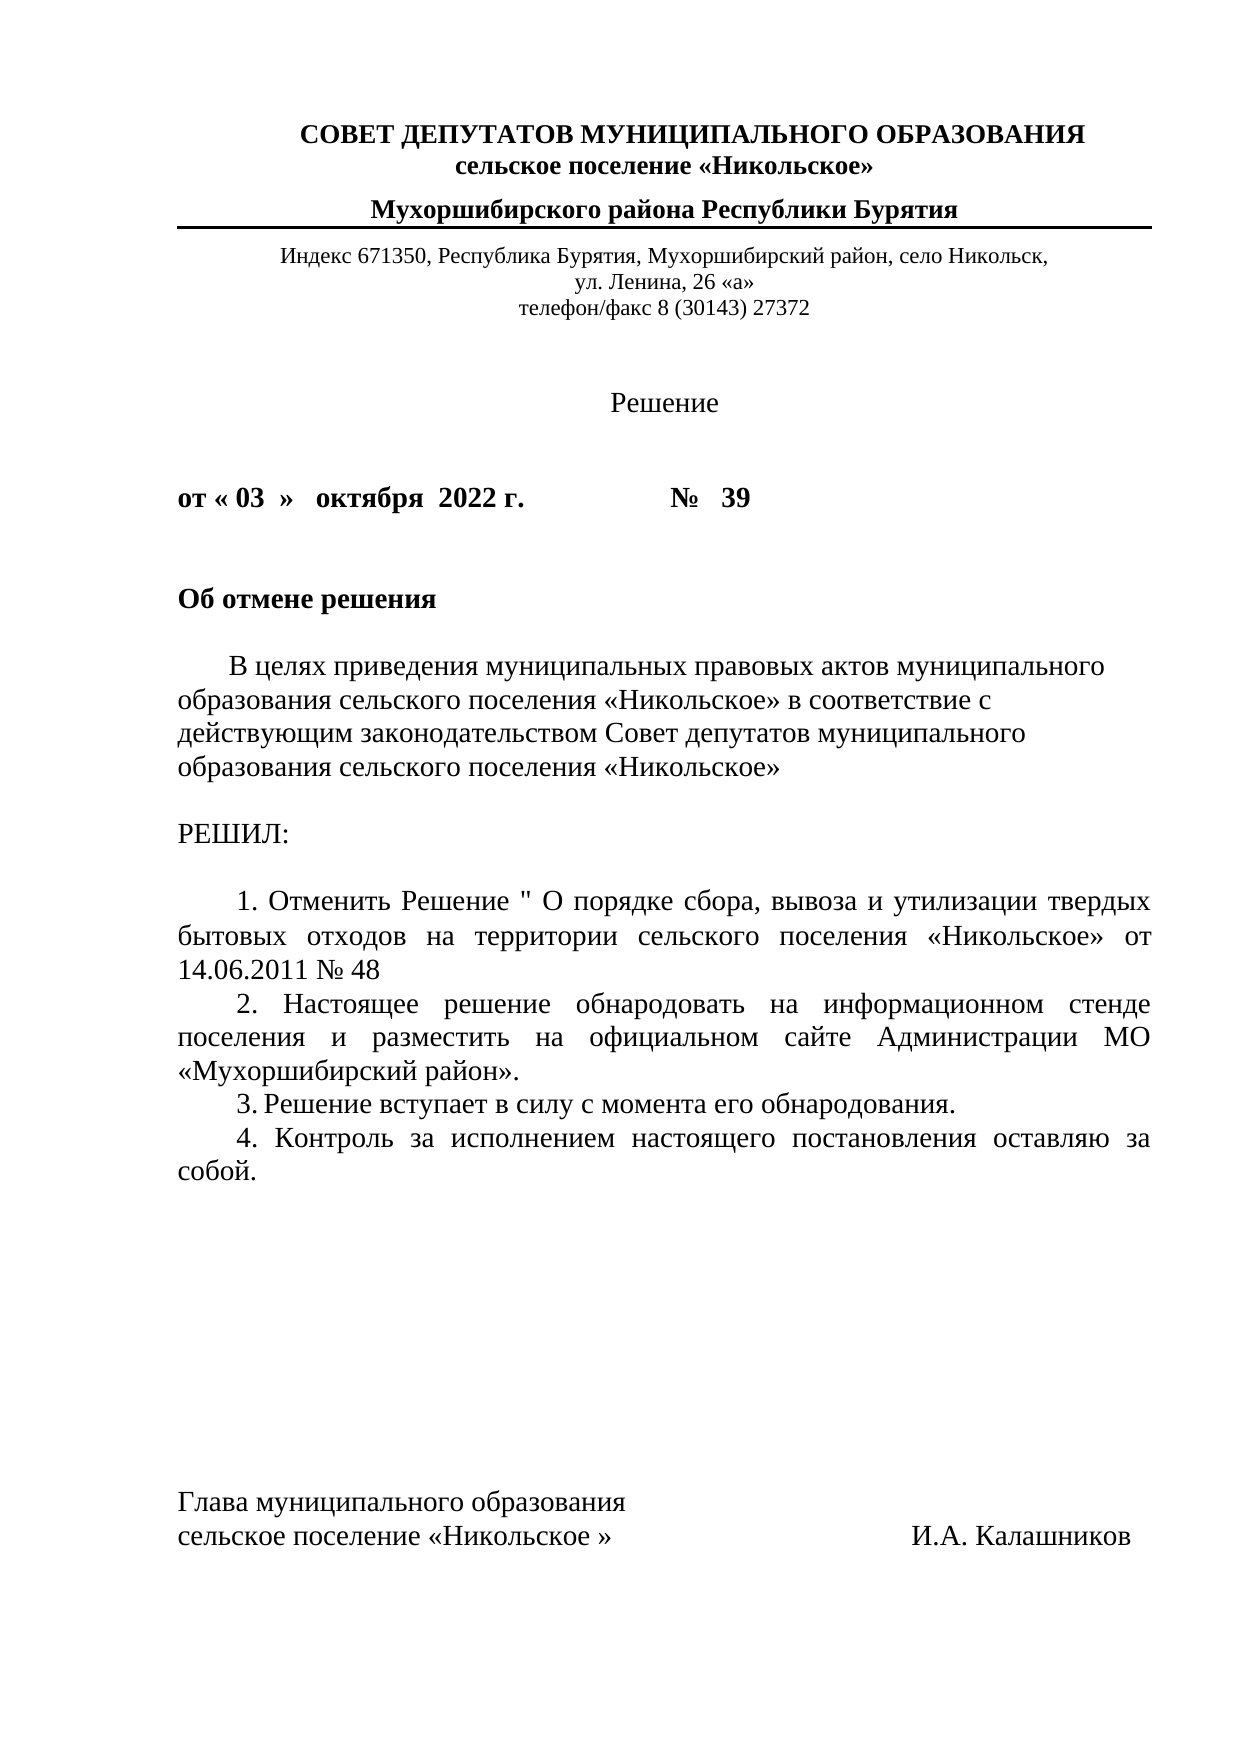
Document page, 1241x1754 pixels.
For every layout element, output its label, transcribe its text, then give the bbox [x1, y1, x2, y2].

text 3. Решение вступает в силу с момента его обнародования. [177, 1086, 1152, 1120]
text 4. Контроль за исполнением настоящего постановления оставляю за собой. [177, 1120, 1152, 1187]
text 1. Отменить Решение " О порядке сбора, вывоза и утилизации твердых бытовых отходов на территории сельского поселения «Никольское» от 14.06.2011 № 48 [177, 883, 1152, 986]
text Об отмене решения [177, 581, 1152, 615]
text Решение [177, 386, 1152, 419]
text В целях приведения муниципальных правовых актов муниципального образования сельского поселения «Никольское» в соответствие с действующим законодательством Совет депутатов муниципального образования сельского поселения «Никольское» [177, 648, 1152, 782]
text СОВЕТ ДЕПУТАТОВ МУНИЦИПАЛЬНОГО ОБРАЗОВАНИЯ [177, 118, 1152, 149]
text Индекс 671350, Республика Бурятия, Мухоршибирский район, село Никольск, [177, 242, 1152, 268]
text 2. Настоящее решение обнародовать на информационном стенде поселения и разместить на официальном сайте Администрации МО «Мухоршибирский район». [177, 986, 1152, 1086]
text сельское поселение «Никольское » И.А. Калашников [177, 1518, 1152, 1551]
text от « 03 » октября 2022 г. № 39 [177, 481, 1152, 514]
text телефон/факс 8 (30143) 27372 [177, 294, 1152, 321]
text Глава муниципального образования [177, 1484, 1152, 1518]
text Мухоршибирского района Республики Бурятия [177, 193, 1152, 226]
text сельское поселение «Никольское» [177, 149, 1152, 180]
text РЕШИЛ: [177, 816, 1152, 849]
text ул. Ленина, 26 «а» [177, 268, 1152, 294]
